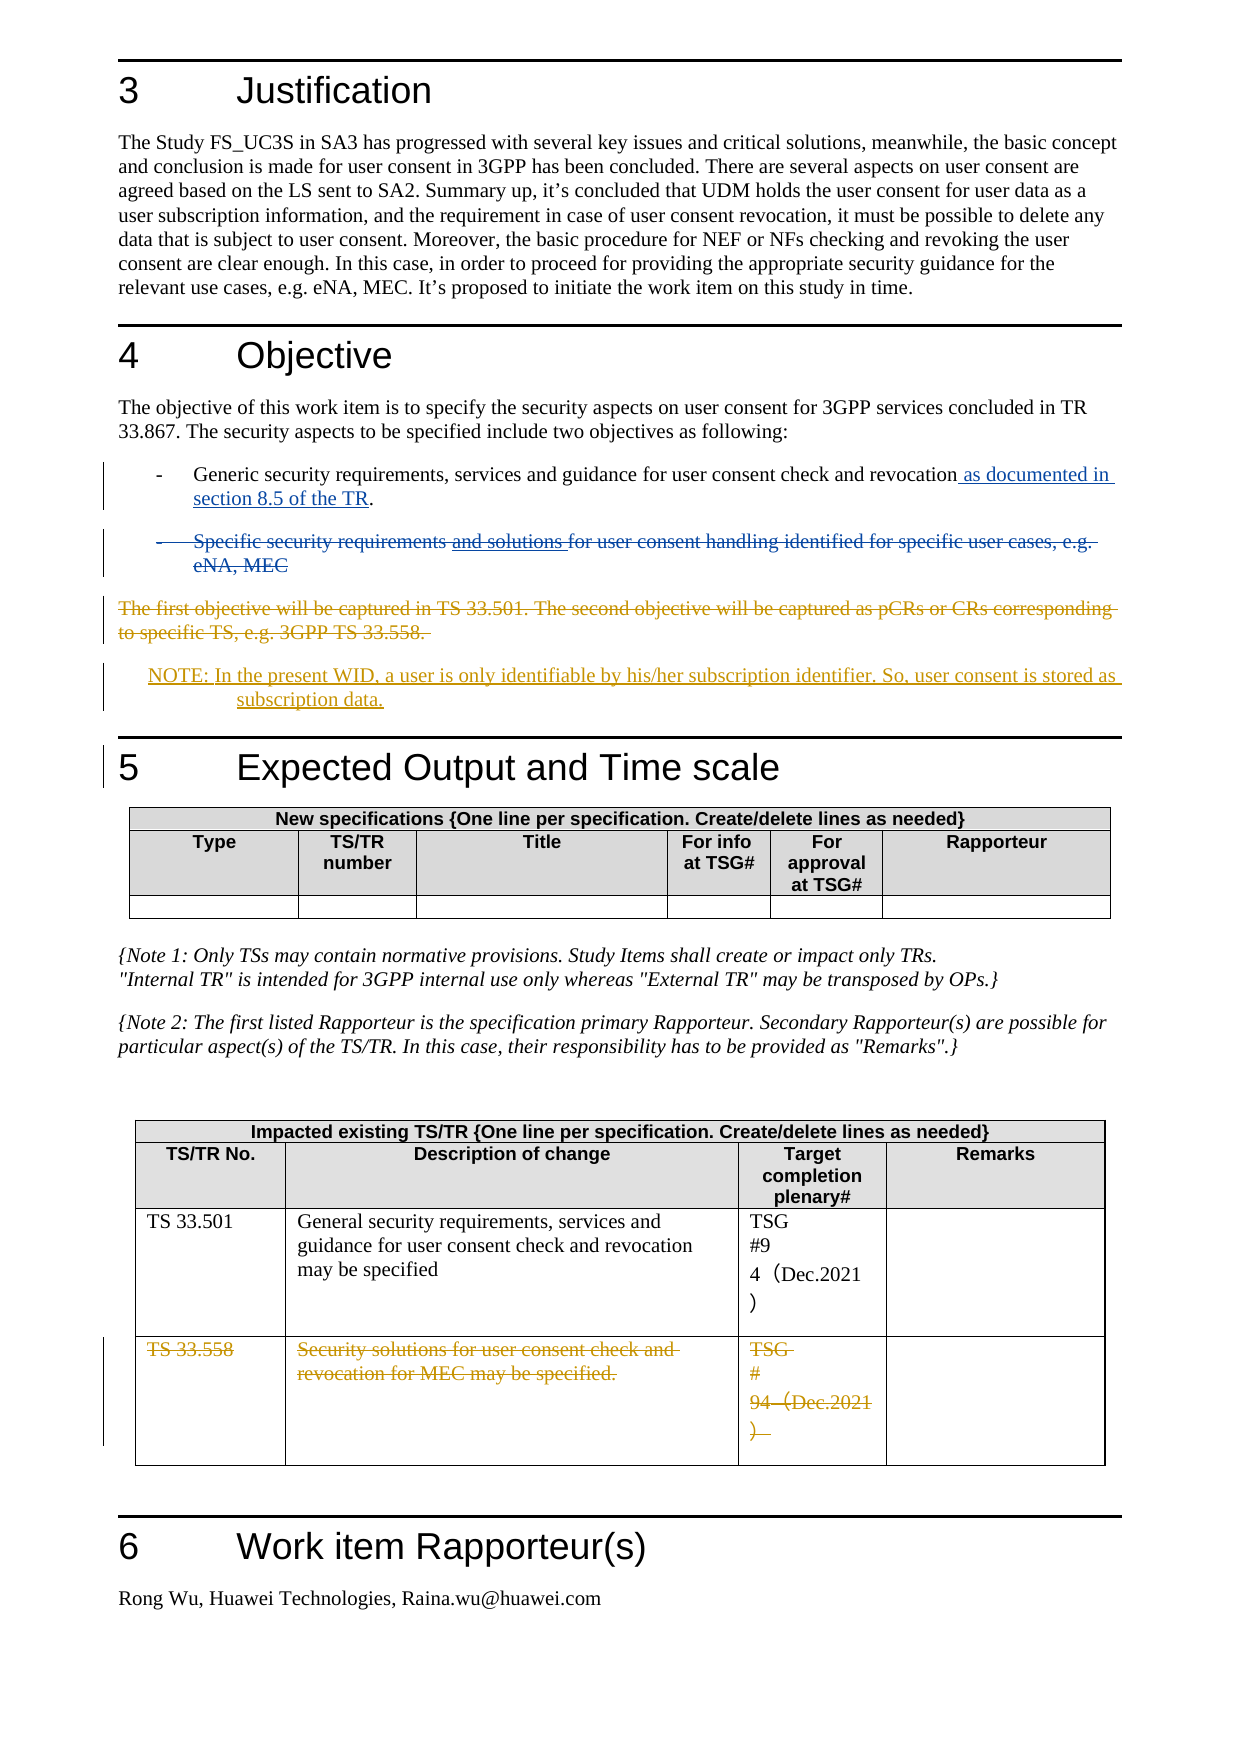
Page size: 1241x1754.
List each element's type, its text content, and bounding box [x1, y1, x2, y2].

table_header Impacted existing TS/TR {One line per specification. Create/delete lines as needed} [136, 1121, 1104, 1142]
subtitle 4 Objective [118, 327, 1122, 376]
table_cell [883, 896, 1110, 918]
list Generic security requirements, services and guidance for user consent check and revocation. [156, 462, 1122, 510]
table_cell [417, 896, 667, 918]
table_cell General security requirements, services and guidance for user consent check and revocation may be specified [286, 1209, 738, 1336]
text {Note 2: The first listed Rapporteur is the specification primary Rapporteur. Secondary Rapporteur(s) are possible for particular aspect(s) of the TS/TR. In this case, their responsibility has to be provided as "Remarks".} [118, 1010, 1122, 1058]
table_cell [130, 896, 298, 918]
table_cell [739, 1337, 886, 1464]
table_cell TS/TR number [299, 831, 416, 895]
table_cell TS 33.501 [136, 1209, 285, 1336]
table_cell [887, 1209, 1104, 1336]
table_cell [136, 1337, 285, 1464]
table_cell [668, 896, 770, 918]
text {Note 1: Only TSs may contain normative provisions. Study Items shall create or impact only TRs. "Internal TR" is intended for 3GPP internal use only whereas "External TR" may be transposed by OPs.} [118, 943, 1122, 991]
text The objective of this work item is to specify the security aspects on user consent for 3GPP services concluded in TR 33.867. The security aspects to be specified include two objectives as following: [118, 395, 1122, 443]
subtitle 5 Expected Output and Time scale [118, 739, 1122, 788]
table_cell Title [417, 831, 667, 895]
table_cell [771, 896, 882, 918]
table_cell For approval at TSG# [771, 831, 882, 895]
subtitle 6 Work item Rapporteur(s) [118, 1518, 1122, 1567]
text The Study FS_UC3S in SA3 has progressed with several key issues and critical solutions, meanwhile, the basic concept and conclusion is made for user consent in 3GPP has been concluded. There are several aspects on user consent are agreed based on the LS sent to SA2. Summary up, it’s concluded that UDM holds the user consent for user data as a user subscription information, and the requirement in case of user consent revocation, it must be possible to delete any data that is subject to user consent. Moreover, the basic procedure for NEF or NFs checking and revoking the user consent are clear enough. In this case, in order to proceed for providing the appropriate security guidance for the relevant use cases, e.g. eNA, MEC. It’s proposed to initiate the work item on this study in time. [118, 130, 1122, 299]
table_cell TSG #94（Dec.2021） [739, 1209, 886, 1336]
table_cell [887, 1337, 1104, 1464]
table_header New specifications {One line per specification. Create/delete lines as needed} [130, 808, 1110, 829]
table_cell Rapporteur [883, 831, 1110, 895]
table_cell [286, 1337, 738, 1464]
subtitle 3 Justification [118, 62, 1122, 112]
table_cell TS/TR No. [136, 1143, 285, 1208]
table_cell For info at TSG# [668, 831, 770, 895]
text Rong Wu, Huawei Technologies, Raina.wu@huawei.com [118, 1586, 1122, 1610]
table_cell [299, 896, 416, 918]
table_cell Target completion plenary# [739, 1143, 886, 1208]
table_cell Type [130, 831, 298, 895]
table_cell Description of change [286, 1143, 738, 1208]
table_cell Remarks [887, 1143, 1104, 1208]
